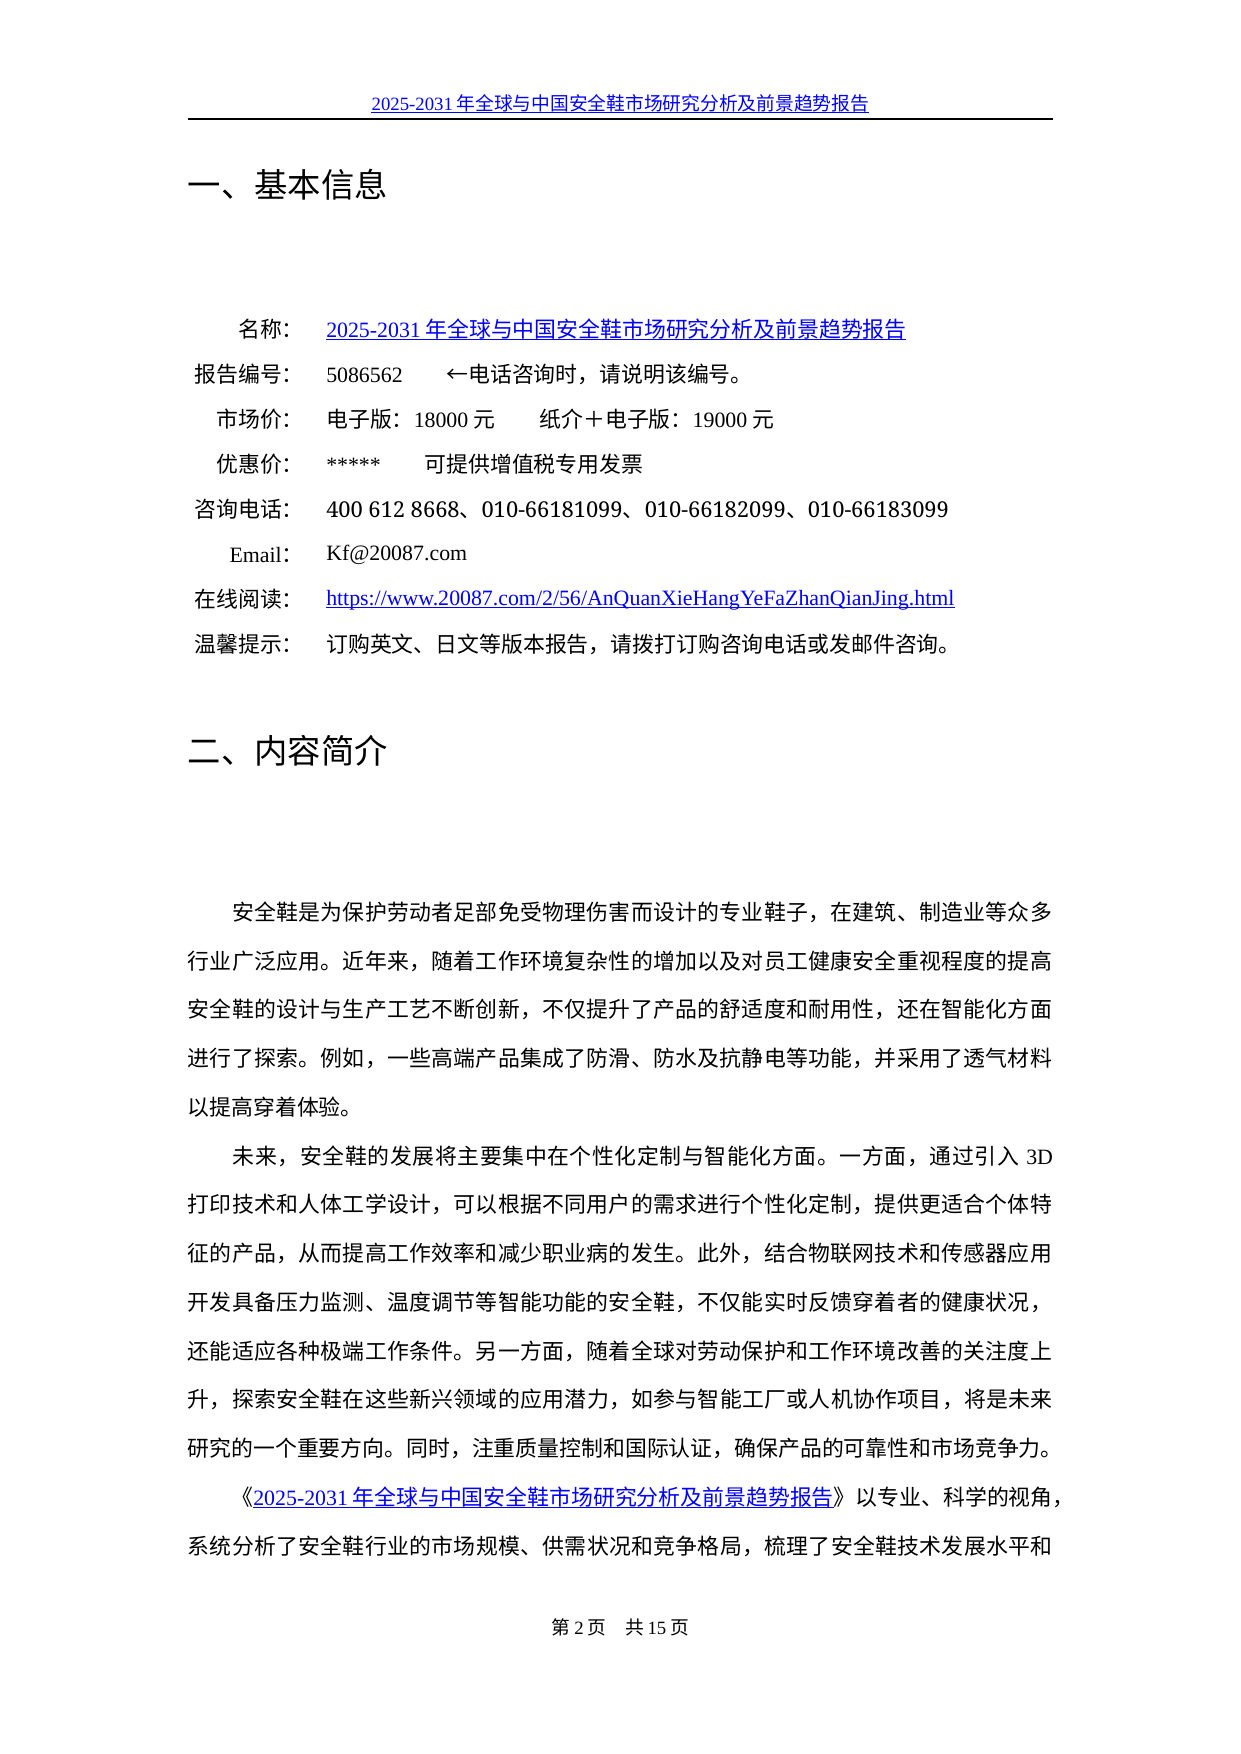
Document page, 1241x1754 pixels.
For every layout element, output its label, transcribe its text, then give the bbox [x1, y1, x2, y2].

table_cell [315, 582, 1073, 627]
table_cell 市场价： [167, 402, 315, 447]
table_cell 电子版：18000 元 纸介＋电子版：19000 元 [315, 402, 1073, 447]
table_cell 温馨提示： [167, 627, 315, 672]
table_cell 5086562 ←电话咨询时，请说明该编号。 [315, 357, 1073, 402]
title 一、基本信息 [187, 150, 1053, 215]
table_header 名称： [167, 312, 315, 357]
table_cell Kf@20087.com [315, 537, 1073, 582]
table_cell 在线阅读： [167, 582, 315, 627]
title 二、内容简介 [187, 717, 1053, 782]
table_cell 优惠价： [167, 447, 315, 492]
table_cell Email： [167, 537, 315, 582]
table_cell 报告编号： [167, 357, 315, 402]
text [187, 894, 1053, 1561]
table_cell 咨询电话： [167, 492, 315, 537]
table_cell 400 612 8668、010-66181099、010-66182099、010-66183099 [315, 492, 1073, 537]
table_cell 订购英文、日文等版本报告，请拨打订购咨询电话或发邮件咨询。 [315, 627, 1073, 672]
table_cell ***** 可提供增值税专用发票 [315, 447, 1073, 492]
table_header 2025-2031年全球与中国安全鞋市场研究分析及前景趋势报告 [315, 312, 1073, 357]
